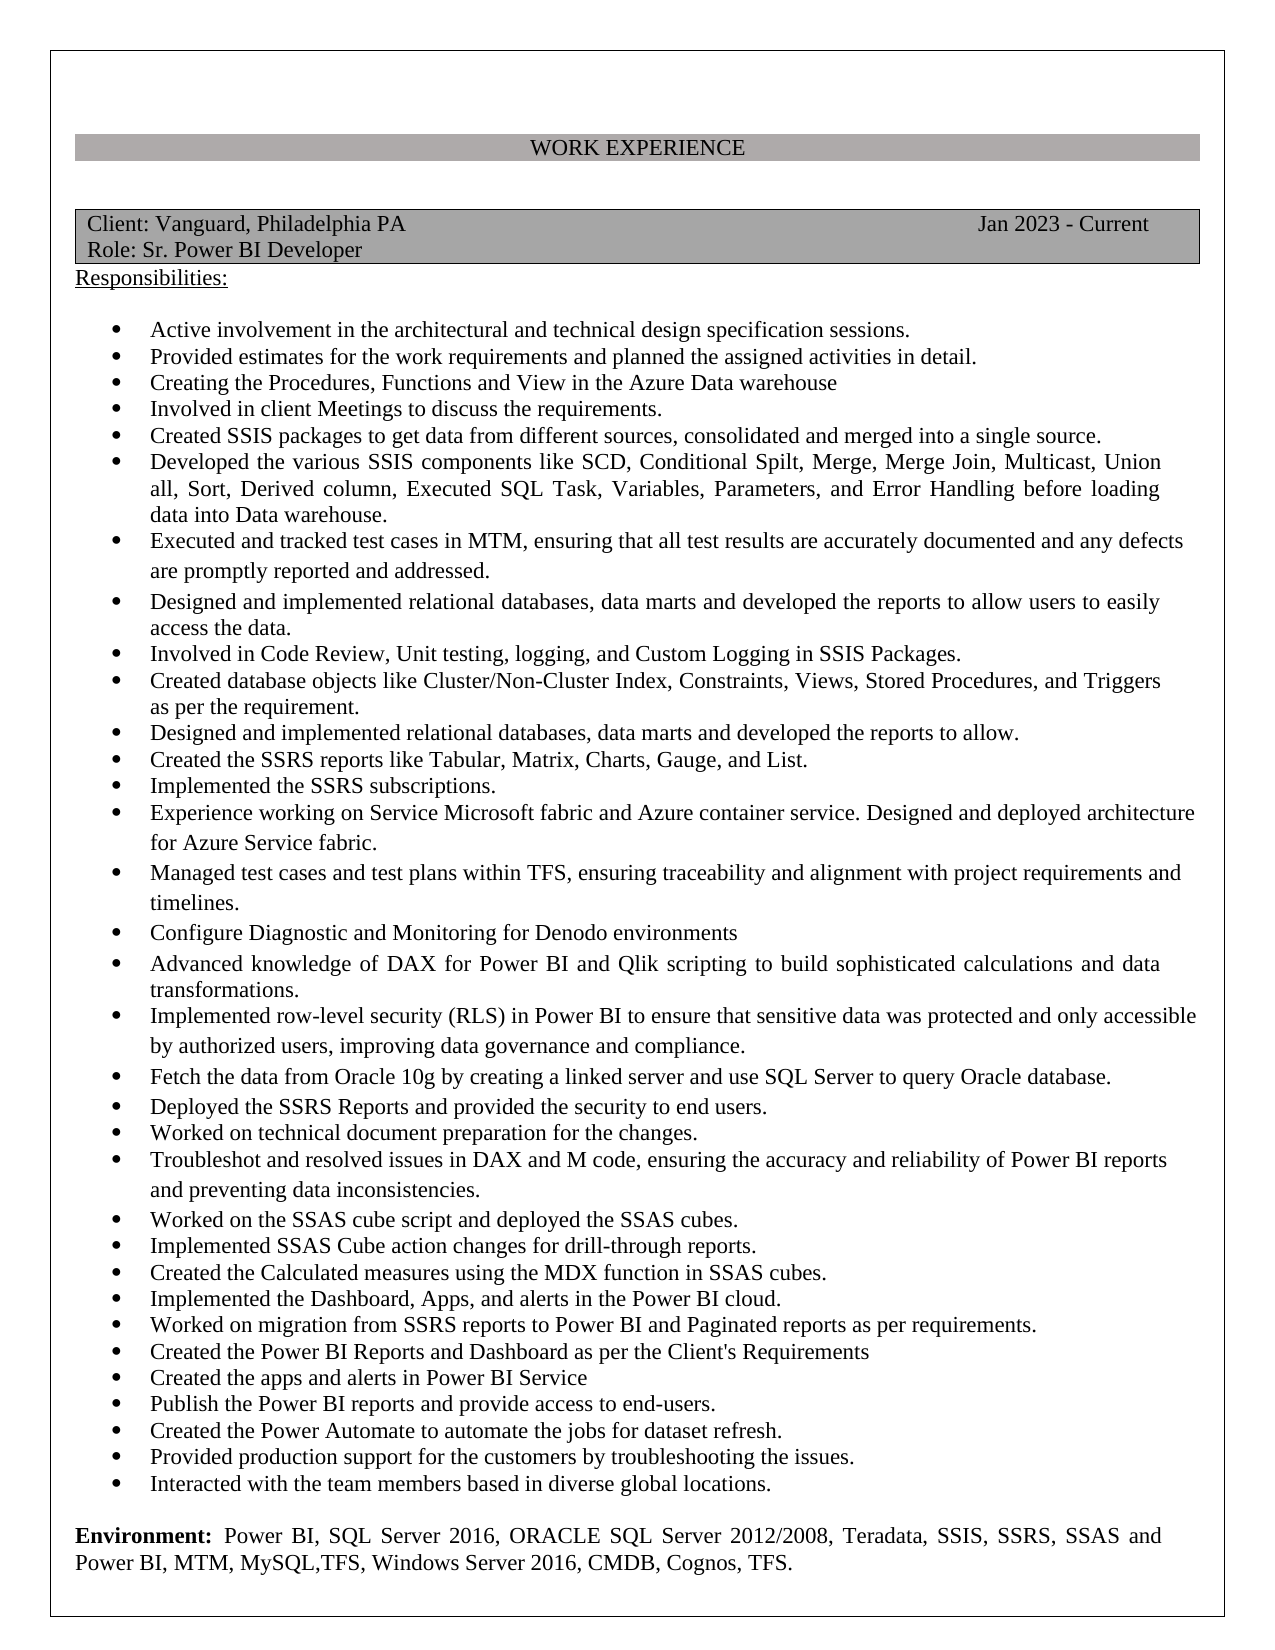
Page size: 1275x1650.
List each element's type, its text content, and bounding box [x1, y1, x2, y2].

list Publish the Power BI reports and provide access to end-users. [112, 1391, 1162, 1417]
list Fetch the data from Oracle 10g by creating a linked server and use SQL Server to query Oracle database. [112, 1063, 1200, 1089]
list Involved in client Meetings to discuss the requirements. [112, 396, 1162, 422]
list Developed the various SSIS components like SCD, Conditional Spilt, Merge, Merge Join, Multicast, Union all, Sort, Derived column, Executed SQL Task, Variables, Parameters, and Error Handling before loading data into Data warehouse. [112, 448, 1162, 527]
list Involved in Code Review, Unit testing, logging, and Custom Logging in SSIS Packages. [112, 640, 1162, 667]
list Designed and implemented relational databases, data marts and developed the reports to allow users to easily access the data. [112, 588, 1162, 640]
list Advanced knowledge of DAX for Power BI and Qlik scripting to build sophisticated calculations and data transformations. [112, 949, 1162, 1002]
table_header Client: Vanguard, Philadelphia PA Jan 2023 - Current Role: Sr. Power BI Developer [76, 210, 1199, 263]
list Executed and tracked test cases in MTM, ensuring that all test results are accurately documented and any defects are promptly reported and addressed. [112, 527, 1200, 584]
list Provided estimates for the work requirements and planned the assigned activities in detail. [112, 343, 1162, 369]
list Experience working on Service Microsoft fabric and Azure container service. Designed and deployed architecture for Azure Service fabric. [112, 798, 1200, 855]
list Created the apps and alerts in Power BI Service [112, 1364, 1162, 1391]
list Active involvement in the architectural and technical design specification sessions. [112, 316, 1162, 343]
text WORK EXPERIENCE [75, 134, 1200, 161]
list Created SSIS packages to get data from different sources, consolidated and merged into a single source. [112, 422, 1162, 448]
list Created the SSRS reports like Tabular, Matrix, Charts, Gauge, and List. [112, 746, 1162, 772]
list Creating the Procedures, Functions and View in the Azure Data warehouse [112, 369, 1162, 396]
text Environment: Power BI, SQL Server 2016, ORACLE SQL Server 2012/2008, Teradata, SSIS, SSRS, SSAS and Power BI, MTM, MySQL,TFS, Windows Server 2016, CMDB, Cognos, TFS. [75, 1522, 1162, 1575]
list Implemented the SSRS subscriptions. [112, 772, 1162, 798]
list Designed and implemented relational databases, data marts and developed the reports to allow. [112, 719, 1162, 746]
list Worked on the SSAS cube script and deployed the SSAS cubes. [112, 1206, 1162, 1232]
list Managed test cases and test plans within TFS, ensuring traceability and alignment with project requirements and timelines. [112, 859, 1200, 916]
list Created the Power Automate to automate the jobs for dataset refresh. [112, 1417, 1162, 1443]
list Created the Calculated measures using the MDX function in SSAS cubes. [112, 1259, 1162, 1285]
list Interacted with the team members based in diverse global locations. [112, 1469, 1162, 1496]
list Worked on migration from SSRS reports to Power BI and Paginated reports as per requirements. [112, 1311, 1162, 1338]
list Provided production support for the customers by troubleshooting the issues. [112, 1443, 1162, 1469]
list Implemented row-level security (RLS) in Power BI to ensure that sensitive data was protected and only accessible by authorized users, improving data governance and compliance. [112, 1002, 1200, 1059]
list Created database objects like Cluster/Non-Cluster Index, Constraints, Views, Stored Procedures, and Triggers as per the requirement. [112, 667, 1162, 719]
list Implemented the Dashboard, Apps, and alerts in the Power BI cloud. [112, 1285, 1162, 1311]
list Configure Diagnostic and Monitoring for Denodo environments [112, 919, 1200, 946]
list Troubleshot and resolved issues in DAX and M code, ensuring the accuracy and reliability of Power BI reports and preventing data inconsistencies. [112, 1146, 1200, 1202]
text Responsibilities: [75, 264, 1162, 290]
list Implemented SSAS Cube action changes for drill-through reports. [112, 1232, 1162, 1259]
list Deployed the SSRS Reports and provided the security to end users. [112, 1093, 1162, 1119]
list Worked on technical document preparation for the changes. [112, 1119, 1162, 1146]
list Created the Power BI Reports and Dashboard as per the Client's Requirements [112, 1338, 1162, 1364]
